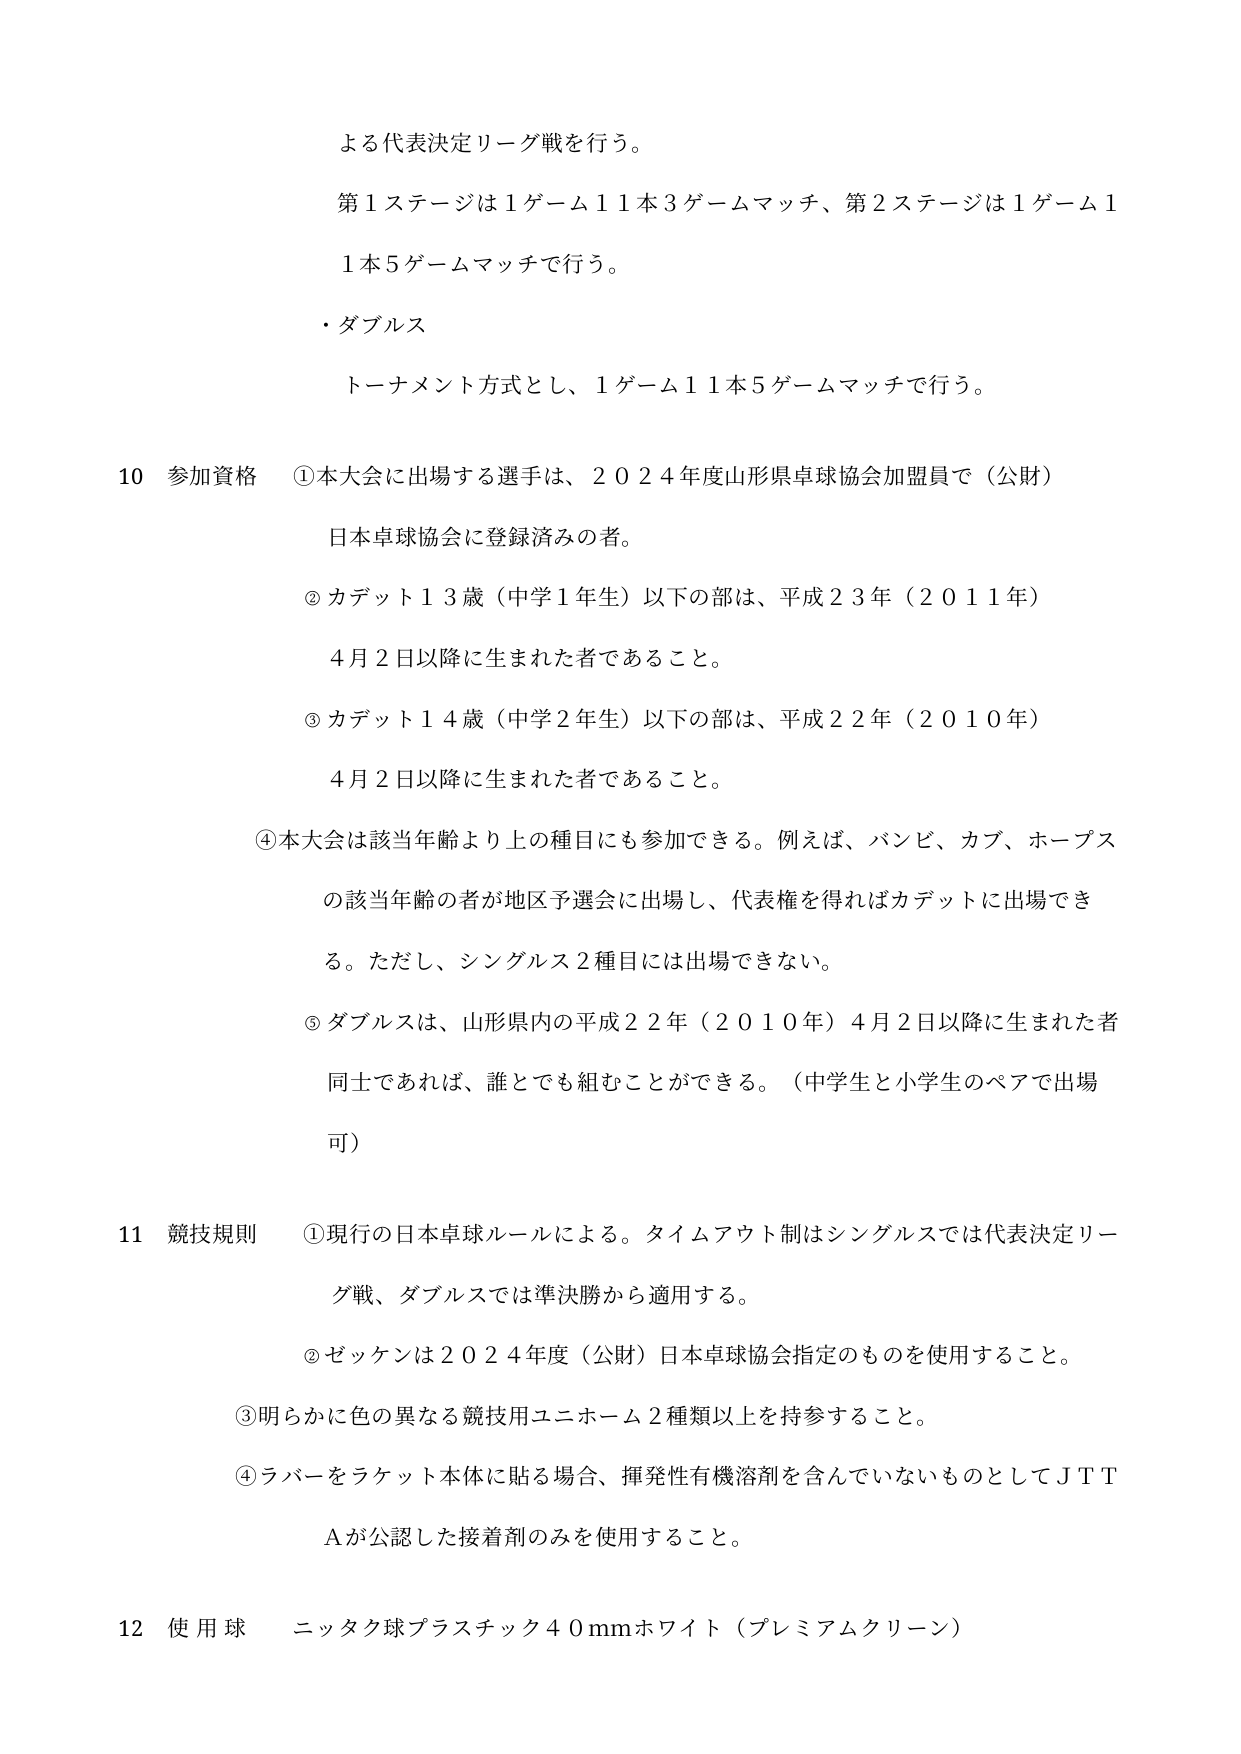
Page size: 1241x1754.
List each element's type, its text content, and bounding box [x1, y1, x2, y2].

text ・ダブルス [315, 293, 1122, 354]
text ⑤ダブルスは、山形県内の平成２２年（２０１０年）４月２日以降に生まれた者同士であれば、誰とでも組むことができる。（中学生と小学生のペアで出場可） [304, 990, 1122, 1172]
text ④ラバーをラケット本体に貼る場合、揮発性有機溶剤を含んでいないものとしてＪＴＴＡが公認した接着剤のみを使用すること。 [118, 1445, 1122, 1566]
text トーナメント方式とし、１ゲーム１１本５ゲームマッチで行う。 [118, 354, 1122, 414]
text ③カデット１４歳（中学２年生）以下の部は、平成２２年（２０１０年） [304, 687, 1122, 748]
text ②カデット１３歳（中学１年生）以下の部は、平成２３年（２０１１年） [304, 566, 1122, 627]
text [337, 111, 1122, 172]
text ③明らかに色の異なる競技用ユニホーム２種類以上を持参すること。 [118, 1384, 1122, 1445]
text 11 競技規則 ①現行の日本卓球ルールによる。タイムアウト制はシングルスでは代表決定リーグ戦、ダブルスでは準決勝から適用する。 [118, 1203, 1122, 1324]
text ④本大会は該当年齢より上の種目にも参加できる。例えば、バンビ、カブ、ホープスの該当年齢の者が地区予選会に出場し、代表権を得ればカデットに出場できる。ただし、シングルス２種目には出場できない。 [118, 808, 1122, 990]
text ４月２日以降に生まれた者であること。 [326, 627, 1122, 687]
text ②ゼッケンは２０２４年度（公財）日本卓球協会指定のものを使用すること。 [118, 1324, 1122, 1384]
text 12 使 用 球 ニッタク球プラスチック４０ｍｍホワイト（プレミアムクリーン） [118, 1597, 1122, 1657]
text ４月２日以降に生まれた者であること。 [326, 748, 1122, 808]
text 日本卓球協会に登録済みの者。 [315, 505, 1122, 566]
text 第１ステージは１ゲーム１１本３ゲームマッチ、第２ステージは１ゲーム１１本５ゲームマッチで行う。 [337, 172, 1122, 293]
text 10 参加資格 ①本大会に出場する選手は、２０２４年度山形県卓球協会加盟員で（公財） [118, 445, 1122, 505]
